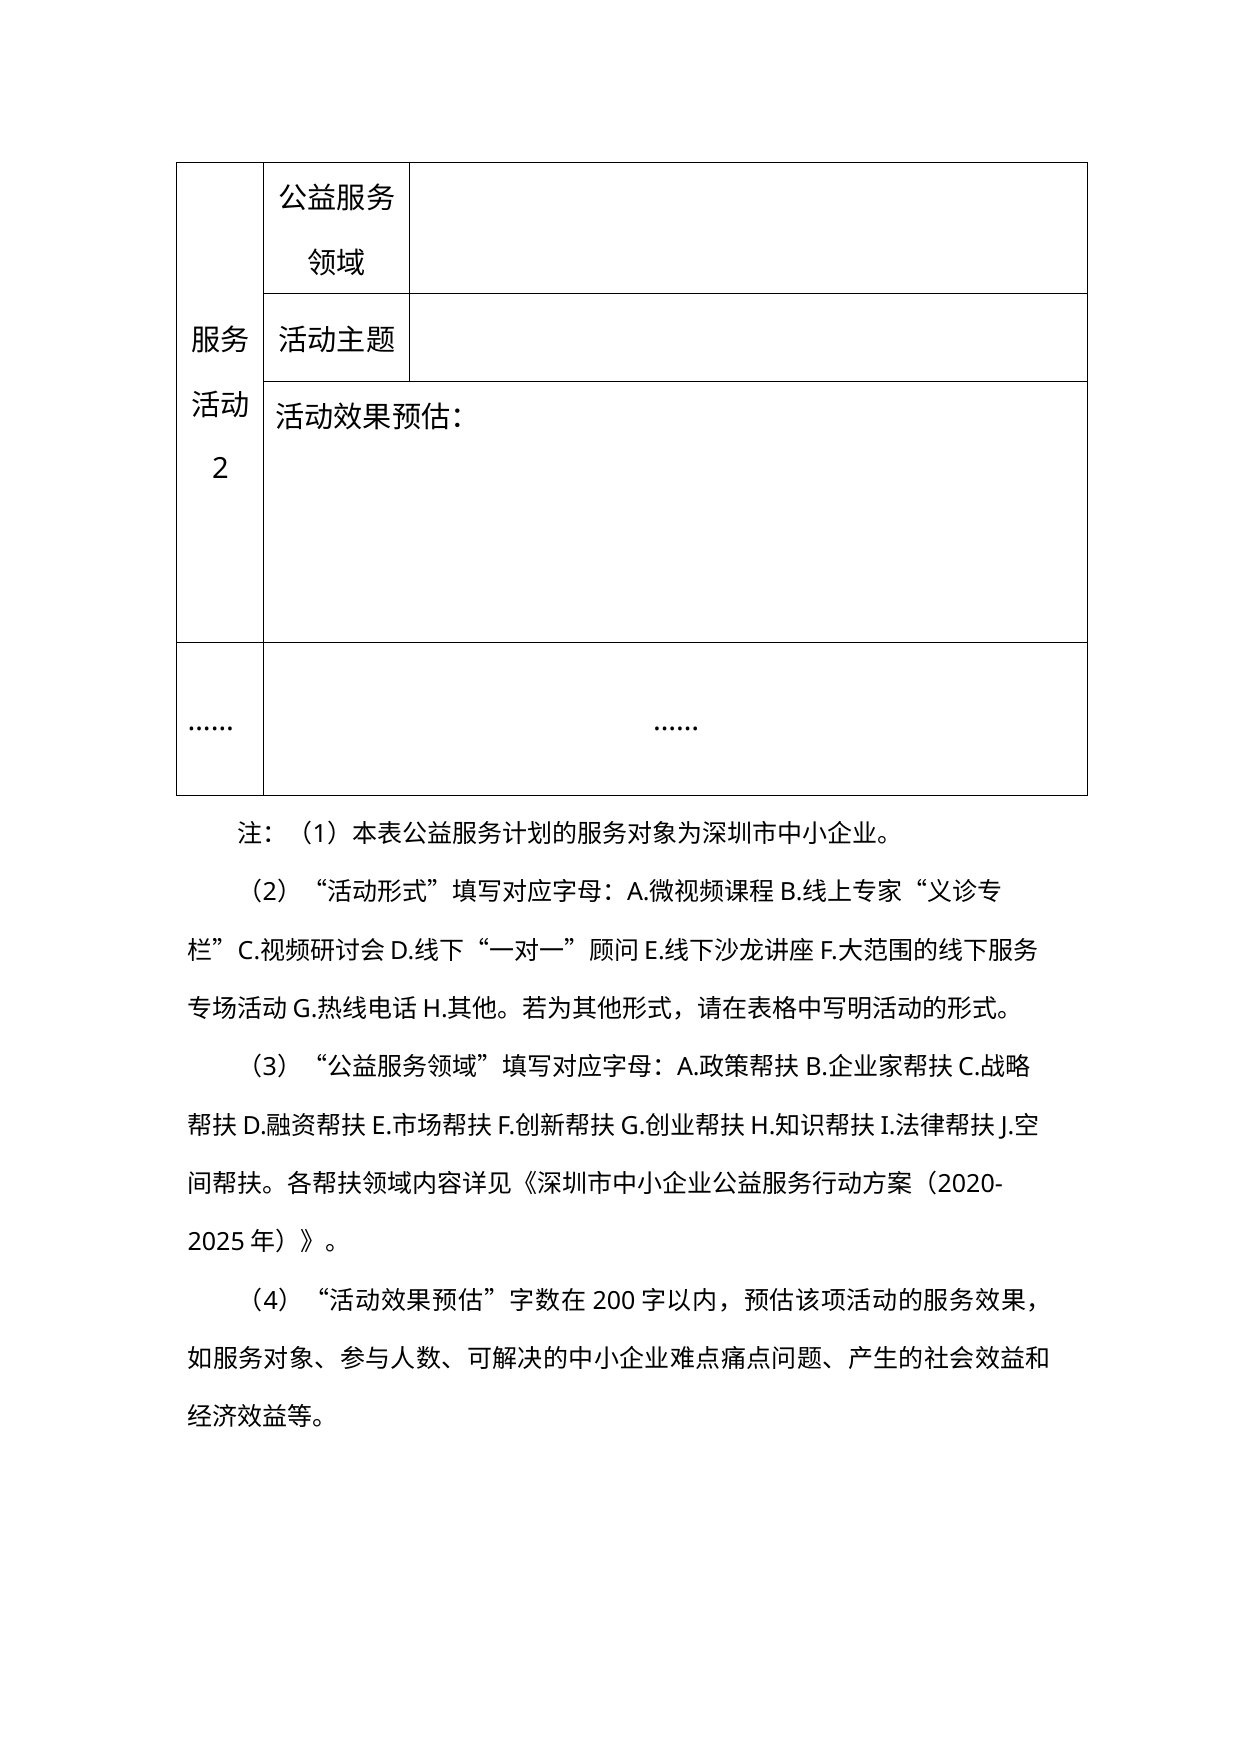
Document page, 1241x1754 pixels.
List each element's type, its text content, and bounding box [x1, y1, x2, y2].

table_cell …… [177, 643, 263, 795]
table_cell [410, 294, 1087, 381]
table_cell [410, 163, 1087, 293]
text （3）“公益服务领域”填写对应字母：A.政策帮扶 B.企业家帮扶C.战略帮扶D.融资帮扶E.市场帮扶F.创新帮扶G.创业帮扶H.知识帮扶I.法律帮扶J.空间帮扶。各帮扶领域内容详见《深圳市中小企业公益服务行动方案（2020-2025年）》。 [187, 1029, 1053, 1262]
table_cell 公益服务活动2 [177, 163, 263, 642]
table_cell …… [264, 643, 1087, 795]
table_cell 活动效果预估： [264, 382, 1087, 642]
text 注：（1）本表公益服务计划的服务对象为深圳市中小企业。 [187, 796, 1053, 854]
text （2）“活动形式”填写对应字母：A.微视频课程B.线上专家“义诊专栏”C.视频研讨会D.线下“一对一”顾问E.线下沙龙讲座F.大范围的线下服务专场活动G.热线电话H.其他。若为其他形式，请在表格中写明活动的形式。 [187, 854, 1053, 1029]
table_cell 活动主题 [264, 294, 409, 381]
table_cell 公益服务领域 [264, 163, 409, 293]
text （4）“活动效果预估”字数在200字以内，预估该项活动的服务效果，如服务对象、参与人数、可解决的中小企业难点痛点问题、产生的社会效益和经济效益等。 [187, 1262, 1053, 1437]
